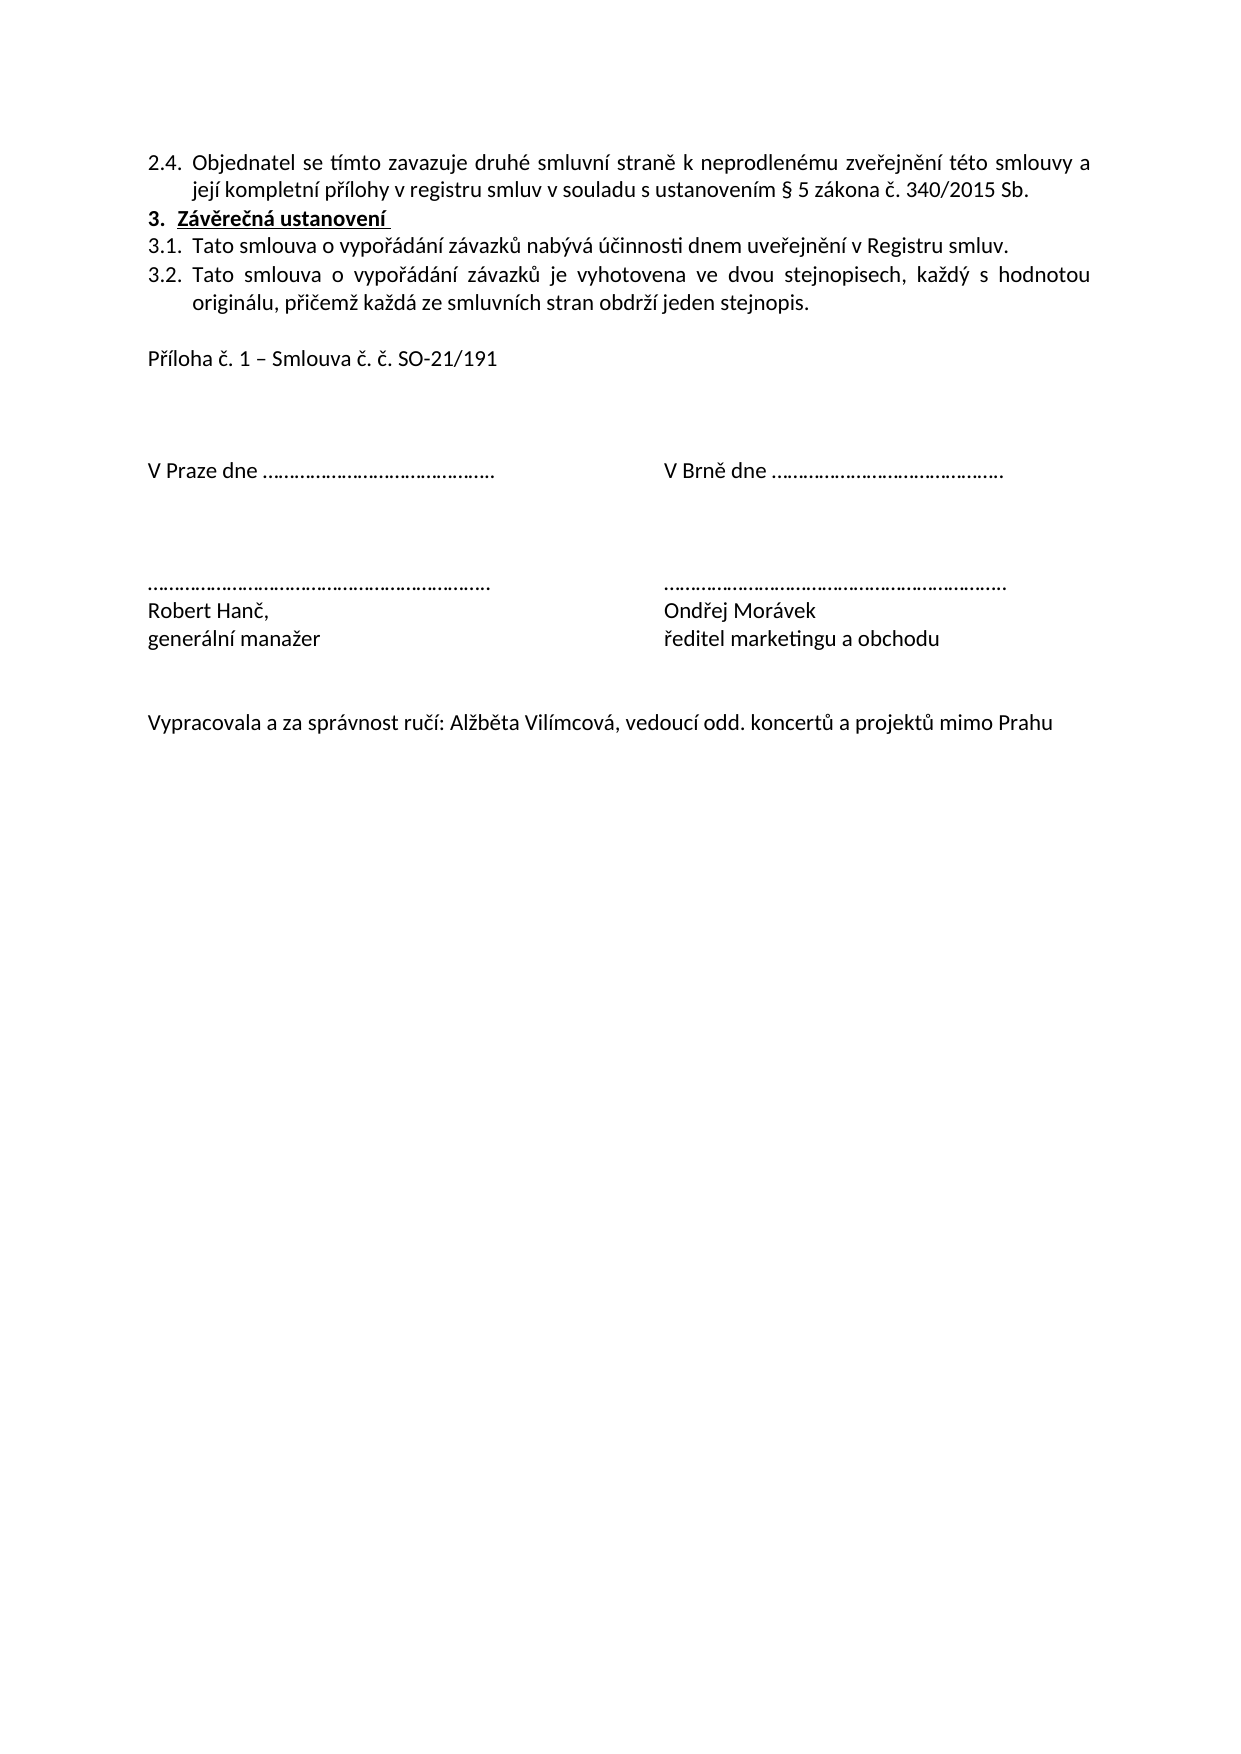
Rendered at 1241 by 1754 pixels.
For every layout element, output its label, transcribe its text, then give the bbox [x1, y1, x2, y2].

text ……………………………………………………….. ……………………………………………………….. [148, 568, 1093, 596]
text Vypracovala a za správnost ručí: Alžběta Vilímcová, vedoucí odd. koncertů a projektů mimo Prahu [148, 708, 1093, 736]
text V Praze dne …………………………………….. V Brně dne …………………………………….. [148, 456, 1093, 484]
list Tato smlouva o vypořádání závazků nabývá účinnosti dnem uveřejnění v Registru smluv. [148, 232, 1093, 260]
text Příloha č. 1 – Smlouva č. č. SO-21/191 [148, 344, 1093, 372]
text Robert Hanč, Ondřej Morávek [148, 596, 1093, 624]
text generální manažer ředitel marketingu a obchodu [148, 624, 1093, 652]
list Objednatel se tímto zavazuje druhé smluvní straně k neprodlenému zveřejnění této smlouvy a její kompletní přílohy v registru smluv v souladu s ustanovením § 5 zákona č. 340/2015 Sb. [148, 148, 1093, 204]
list Tato smlouva o vypořádání závazků je vyhotovena ve dvou stejnopisech, každý s hodnotou originálu, přičemž každá ze smluvních stran obdrží jeden stejnopis. [148, 260, 1093, 316]
list Závěrečná ustanovení [148, 204, 1093, 232]
